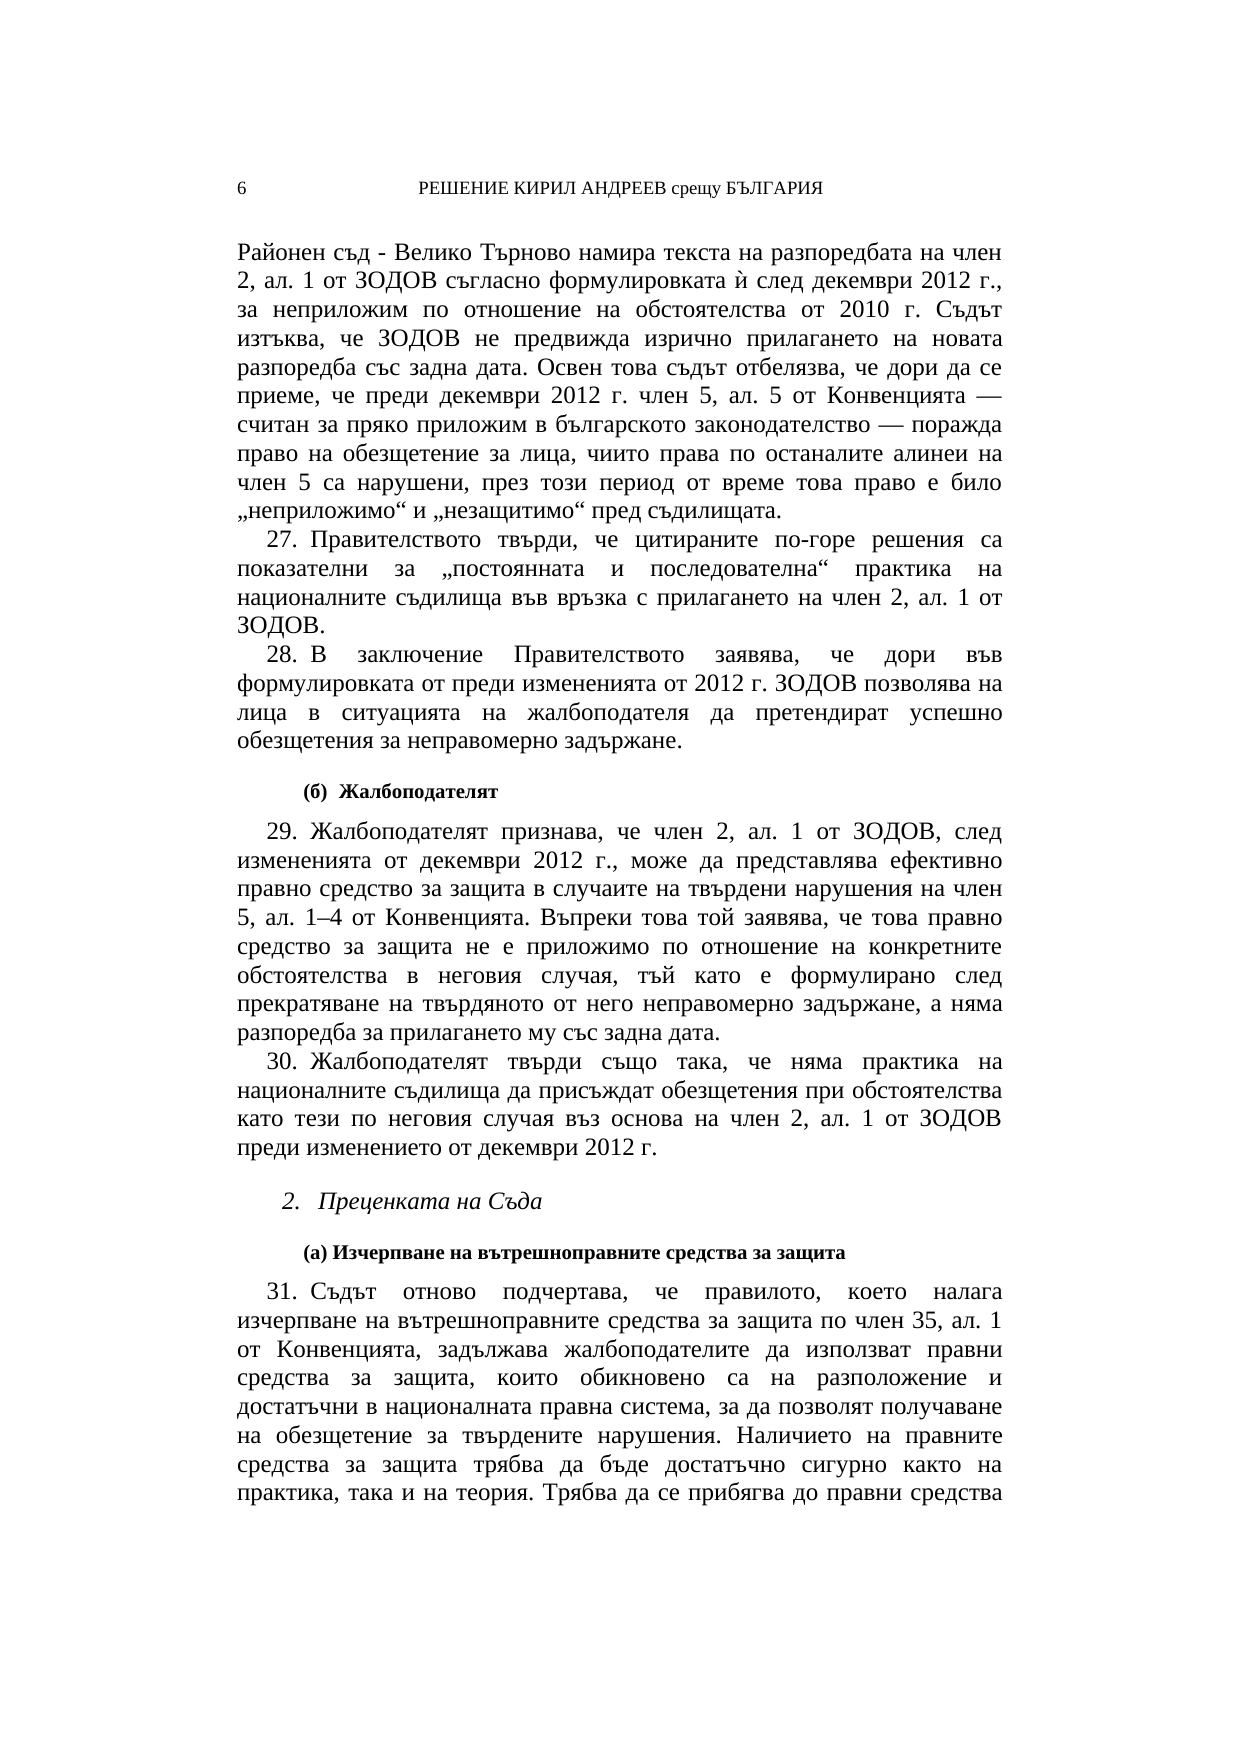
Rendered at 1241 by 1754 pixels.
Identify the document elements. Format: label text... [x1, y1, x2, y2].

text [237, 237, 1003, 524]
subtitle (б) Жалбоподателят [303, 779, 1003, 803]
text 28. В заключение Правителството заявява, че дори във формулировката от преди измененията от 2012 г. ЗОДОВ позволява на лица в ситуацията на жалбоподателя да претендират успешно обезщетения за неправомерно задържане. [237, 639, 1003, 754]
text 29. Жалбоподателят признава, че член 2, ал. 1 от ЗОДОВ, след измененията от декември 2012 г., може да представлява ефективно правно средство за защита в случаите на твърдени нарушения на член 5, ал. 1–4 от Конвенцията. Въпреки това той заявява, че това правно средство за защита не е приложимо по отношение на конкретните обстоятелства в неговия случая, тъй като е формулирано след прекратяване на твърдяното от него неправомерно задържане, а няма разпоредба за прилагането му със задна дата. [237, 816, 1003, 1046]
text 27. Правителството твърди, че цитираните по-горе решения са показателни за „постоянната и последователна“ практика на националните съдилища във връзка с прилагането на член 2, ал. 1 от ЗОДОВ. [237, 524, 1003, 639]
text 30. Жалбоподателят твърди също така, че няма практика на националните съдилища да присъждат обезщетения при обстоятелства като тези по неговия случая въз основа на член 2, ал. 1 от ЗОДОВ преди изменението от декември 2012 г. [237, 1046, 1003, 1161]
subtitle (а) Изчерпване на вътрешноправните средства за защита [303, 1240, 1003, 1264]
subtitle 2. Преценката на Съда [282, 1186, 1003, 1215]
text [237, 1276, 1003, 1506]
